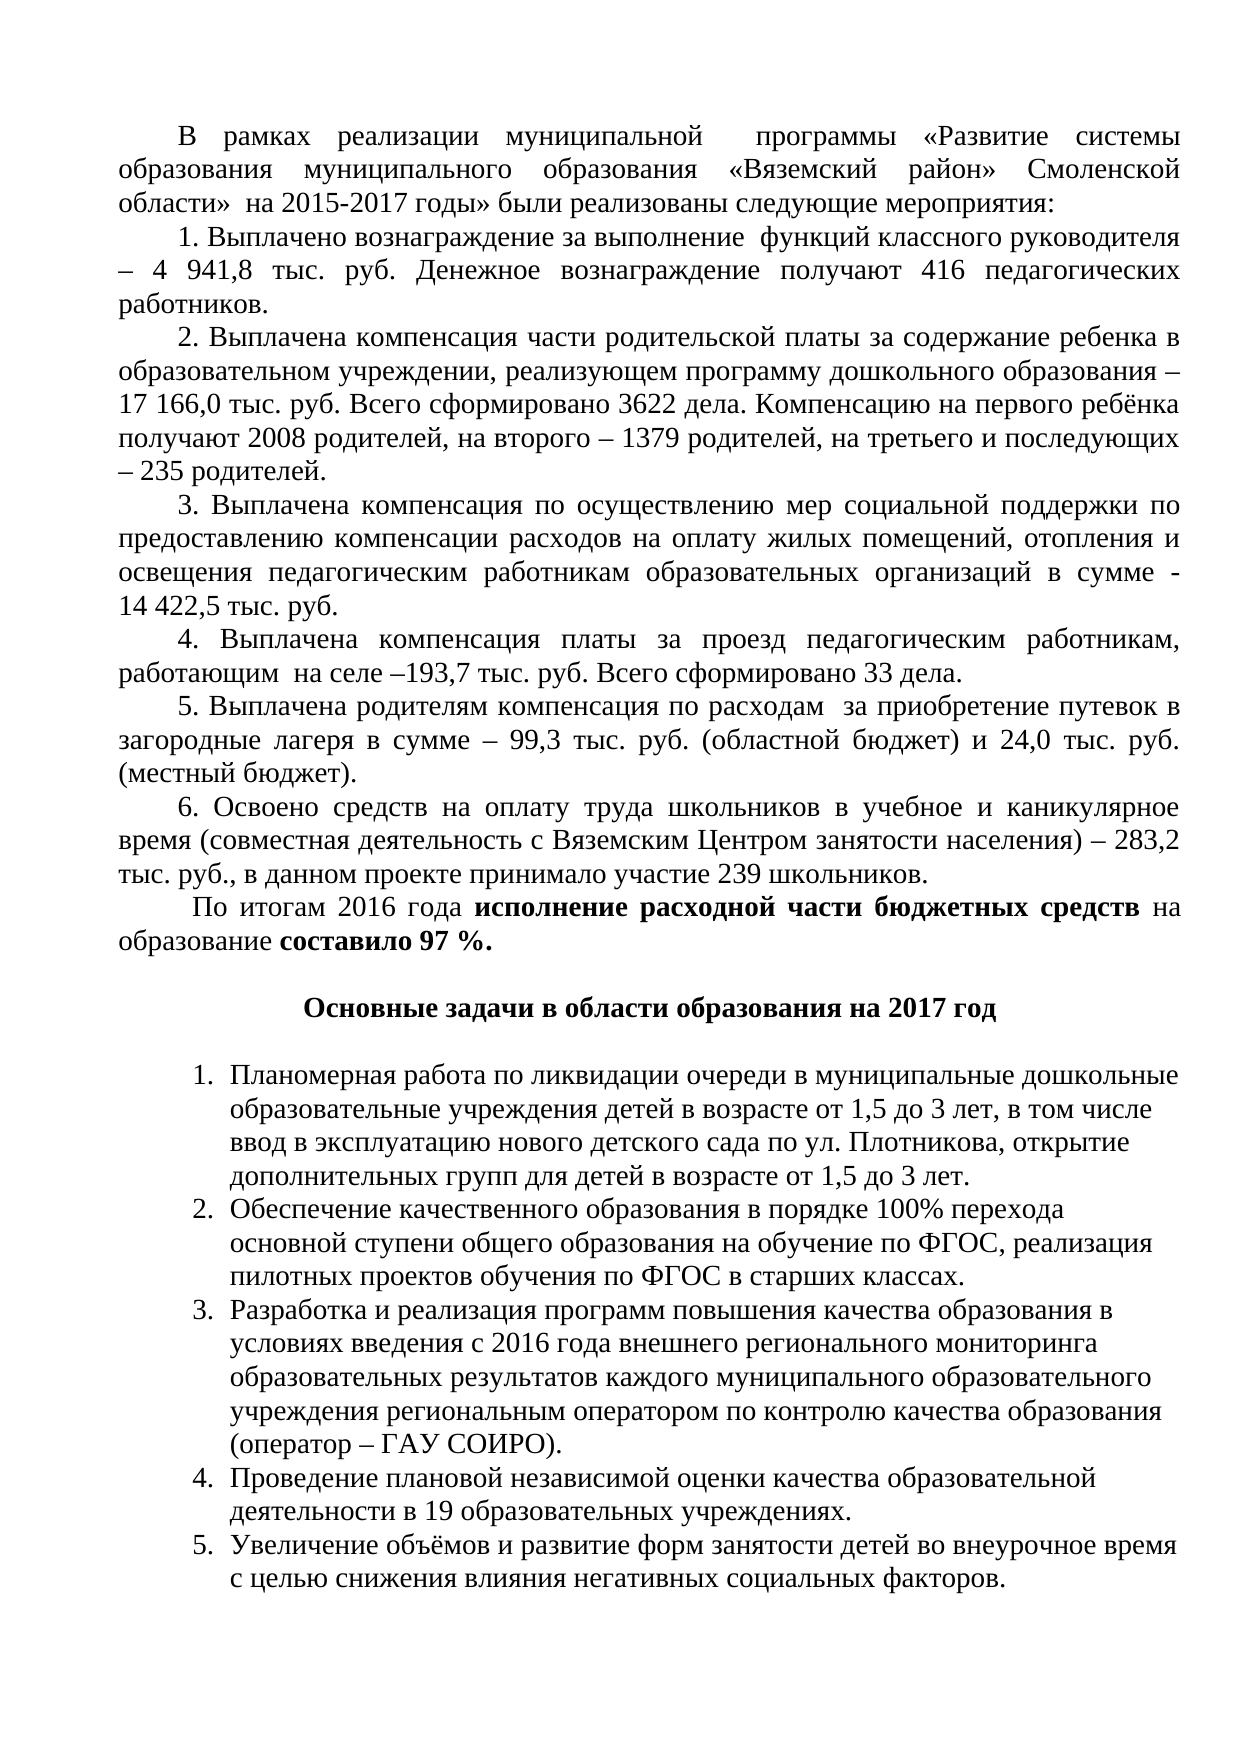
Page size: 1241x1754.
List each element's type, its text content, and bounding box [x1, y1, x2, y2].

text Основные задачи в области образования на 2017 год [118, 990, 1181, 1024]
text 4. Выплачена компенсация платы за проезд педагогическим работникам, работающим на селе –193,7 тыс. руб. Всего сформировано 33 дела. [118, 621, 1181, 688]
text 6. Освоено средств на оплату труда школьников в учебное и каникулярное время (совместная деятельность с Вяземским Центром занятости населения) – 283,2 тыс. руб., в данном проекте принимало участие 239 школьников. [118, 789, 1181, 889]
list Обеспечение качественного образования в порядке 100% перехода основной ступени общего образования на обучение по ФГОС, реализация пилотных проектов обучения по ФГОС в старших классах. [192, 1191, 1181, 1292]
text 2. Выплачена компенсация части родительской платы за содержание ребенка в образовательном учреждении, реализующем программу дошкольного образования – 17 166,0 тыс. руб. Всего сформировано 3622 дела. Компенсацию на первого ребёнка получают 2008 родителей, на второго – 1379 родителей, на третьего и последующих – 235 родителей. [118, 319, 1181, 487]
list Планомерная работа по ликвидации очереди в муниципальные дошкольные образовательные учреждения детей в возрасте от 1,5 до 3 лет, в том числе ввод в эксплуатацию нового детского сада по ул. Плотникова, открытие дополнительных групп для детей в возрасте от 1,5 до 3 лет. [192, 1057, 1181, 1191]
text По итогам 2016 года исполнение расходной части бюджетных средств на образование составило 97 %. [118, 889, 1181, 957]
list Проведение плановой независимой оценки качества образовательной деятельности в 19 образовательных учреждениях. [192, 1460, 1181, 1527]
list Разработка и реализация программ повышения качества образования в условиях введения с 2016 года внешнего регионального мониторинга образовательных результатов каждого муниципального образовательного учреждения региональным оператором по контролю качества образования (оператор – ГАУ СОИРО). [192, 1292, 1181, 1460]
text 5. Выплачена родителям компенсация по расходам за приобретение путевок в загородные лагеря в сумме – 99,3 тыс. руб. (областной бюджет) и 24,0 тыс. руб. (местный бюджет). [118, 688, 1181, 789]
text 3. Выплачена компенсация по осуществлению мер социальной поддержки по предоставлению компенсации расходов на оплату жилых помещений, отопления и освещения педагогическим работникам образовательных организаций в сумме - 14 422,5 тыс. руб. [118, 487, 1181, 621]
text 1. Выплачено вознаграждение за выполнение функций классного руководителя – 4 941,8 тыс. руб. Денежное вознаграждение получают 416 педагогических работников. [118, 219, 1181, 319]
list Увеличение объёмов и развитие форм занятости детей во внеурочное время с целью снижения влияния негативных социальных факторов. [192, 1527, 1181, 1594]
text В рамках реализации муниципальной программы «Развитие системы образования муниципального образования «Вяземский район» Смоленской области» на 2015-2017 годы» были реализованы следующие мероприятия: [118, 118, 1181, 219]
